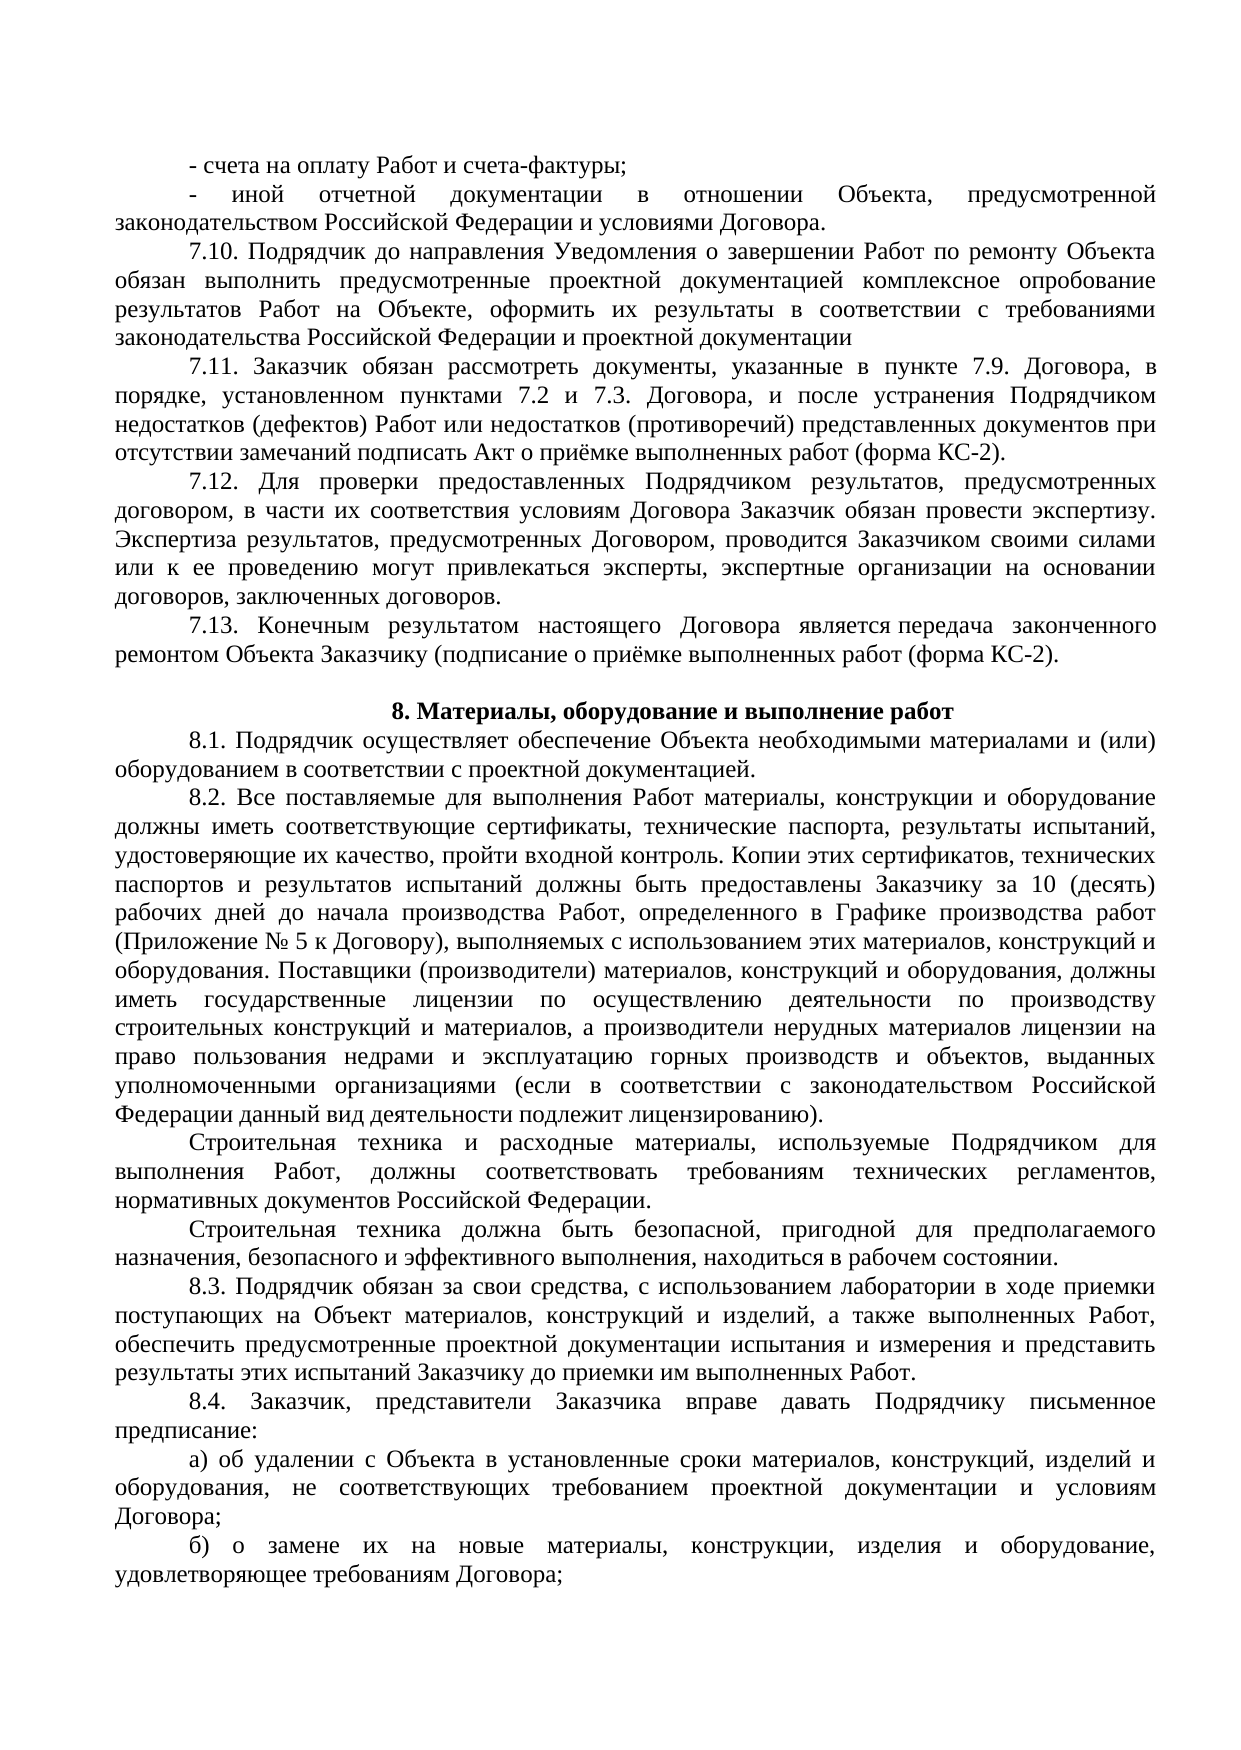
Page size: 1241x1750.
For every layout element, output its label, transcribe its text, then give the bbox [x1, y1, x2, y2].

text Строительная техника и расходные материалы, используемые Подрядчиком для выполнения Работ, должны соответствовать требованиям технических регламентов, нормативных документов Российской Федерации. [114, 1127, 1157, 1214]
text 7.12. Для проверки предоставленных Подрядчиком результатов, предусмотренных договором, в части их соответствия условиям Договора Заказчик обязан провести экспертизу. Экспертиза результатов, предусмотренных Договором, проводится Заказчиком своими силами или к ее проведению могут привлекаться эксперты, экспертные организации на основании договоров, заключенных договоров. [114, 466, 1157, 610]
text 7.10. Подрядчик до направления Уведомления о завершении Работ по ремонту Объекта обязан выполнить предусмотренные проектной документацией комплексное опробование результатов Работ на Объекте, оформить их результаты в соответствии с требованиями законодательства Российской Федерации и проектной документации [114, 236, 1157, 351]
text - иной отчетной документации в отношении Объекта, предусмотренной законодательством Российской Федерации и условиями Договора. [114, 179, 1157, 236]
text Строительная техника должна быть безопасной, пригодной для предполагаемого назначения, безопасного и эффективного выполнения, находиться в рабочем состоянии. [114, 1214, 1157, 1271]
text 8.2. Все поставляемые для выполнения Работ материалы, конструкции и оборудование должны иметь соответствующие сертификаты, технические паспорта, результаты испытаний, удостоверяющие их качество, пройти входной контроль. Копии этих сертификатов, технических паспортов и результатов испытаний должны быть предоставлены Заказчику за 10 (десять) рабочих дней до начала производства Работ, определенного в Графике производства работ (Приложение № 5 к Договору), выполняемых с использованием этих материалов, конструкций и оборудования. Поставщики (производители) материалов, конструкций и оборудования, должны иметь государственные лицензии по осуществлению деятельности по производству строительных конструкций и материалов, а производители нерудных материалов лицензии на право пользования недрами и эксплуатацию горных производств и объектов, выданных уполномоченными организациями (если в соответствии с законодательством Российской Федерации данный вид деятельности подлежит лицензированию). [114, 782, 1157, 1127]
text а) об удалении с Объекта в установленные сроки материалов, конструкций, изделий и оборудования, не соответствующих требованием проектной документации и условиям Договора; [114, 1444, 1157, 1530]
text 7.11. Заказчик обязан рассмотреть документы, указанные в пункте 7.9. Договора, в порядке, установленном пунктами 7.2 и 7.3. Договора, и после устранения Подрядчиком недостатков (дефектов) Работ или недостатков (противоречий) представленных документов при отсутствии замечаний подписать Акт о приёмке выполненных работ (форма КС-2). [114, 351, 1157, 466]
text 8.3. Подрядчик обязан за свои средства, с использованием лаборатории в ходе приемки поступающих на Объект материалов, конструкций и изделий, а также выполненных Работ, обеспечить предусмотренные проектной документации испытания и измерения и представить результаты этих испытаний Заказчику до приемки им выполненных Работ. [114, 1271, 1157, 1386]
text - счета на оплату Работ и счета-фактуры; [114, 150, 1157, 179]
text 8.1. Подрядчик осуществляет обеспечение Объекта необходимыми материалами и (или) оборудованием в соответствии с проектной документацией. [114, 725, 1157, 782]
text 8. Материалы, оборудование и выполнение работ [114, 696, 1157, 725]
text б) о замене их на новые материалы, конструкции, изделия и оборудование, удовлетворяющее требованиям Договора; [114, 1530, 1157, 1587]
text 7.13. Конечным результатом настоящего Договора является передача законченного ремонтом Объекта Заказчику (подписание о приёмке выполненных работ (форма КС-2). [114, 610, 1157, 667]
text 8.4. Заказчик, представители Заказчика вправе давать Подрядчику письменное предписание: [114, 1386, 1157, 1444]
